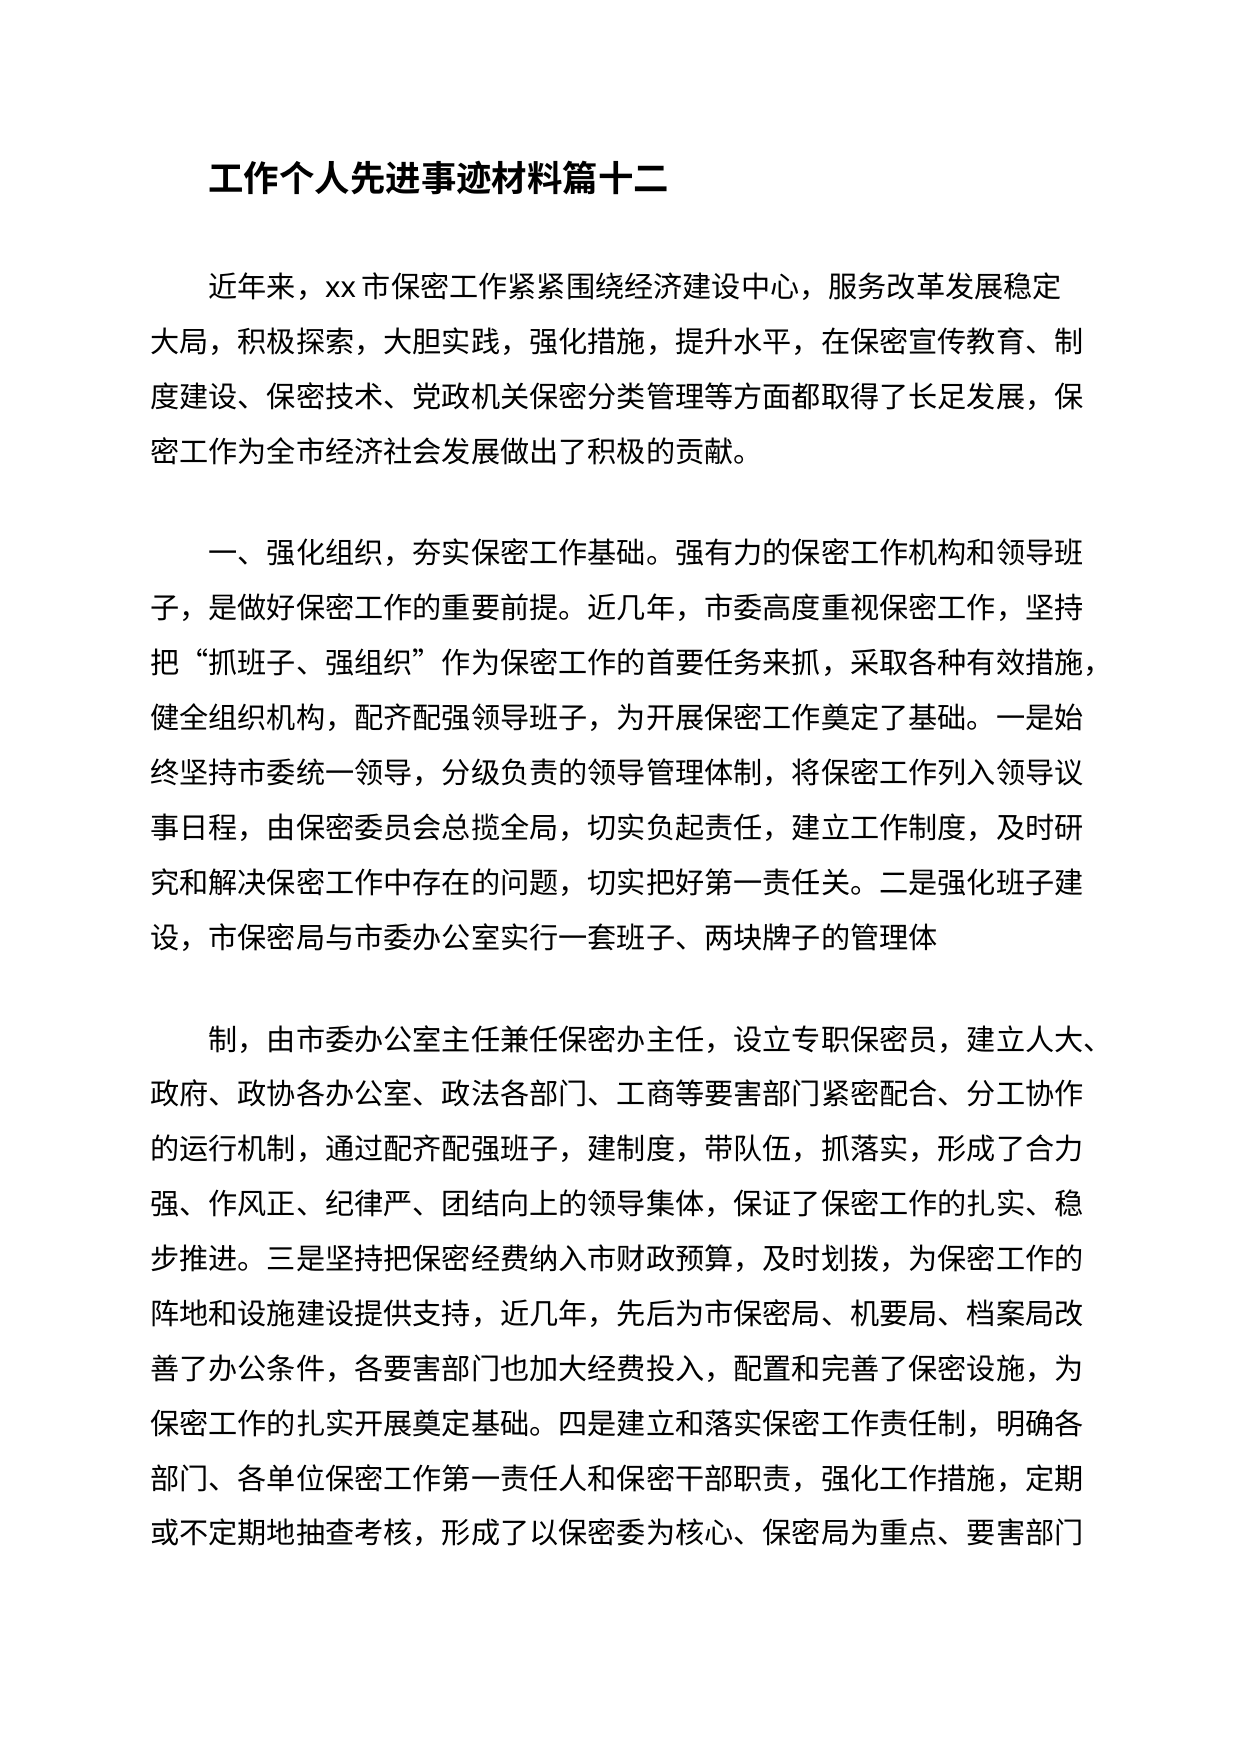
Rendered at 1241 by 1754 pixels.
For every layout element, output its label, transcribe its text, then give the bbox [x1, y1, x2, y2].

text 一、强化组织，夯实保密工作基础。强有力的保密工作机构和领导班子，是做好保密工作的重要前提。近几年，市委高度重视保密工作，坚持把“抓班子、强组织”作为保密工作的首要任务来抓，采取各种有效措施，健全组织机构，配齐配强领导班子，为开展保密工作奠定了基础。一是始终坚持市委统一领导，分级负责的领导管理体制，将保密工作列入领导议事日程，由保密委员会总揽全局，切实负起责任，建立工作制度，及时研究和解决保密工作中存在的问题，切实把好第一责任关。二是强化班子建设，市保密局与市委办公室实行一套班子、两块牌子的管理体 [150, 530, 1090, 957]
text 近年来，xx市保密工作紧紧围绕经济建设中心，服务改革发展稳定大局，积极探索，大胆实践，强化措施，提升水平，在保密宣传教育、制度建设、保密技术、党政机关保密分类管理等方面都取得了长足发展，保密工作为全市经济社会发展做出了积极的贡献。 [150, 263, 1090, 471]
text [150, 1016, 1090, 1552]
text 工作个人先进事迹材料篇十二 [150, 150, 1090, 201]
